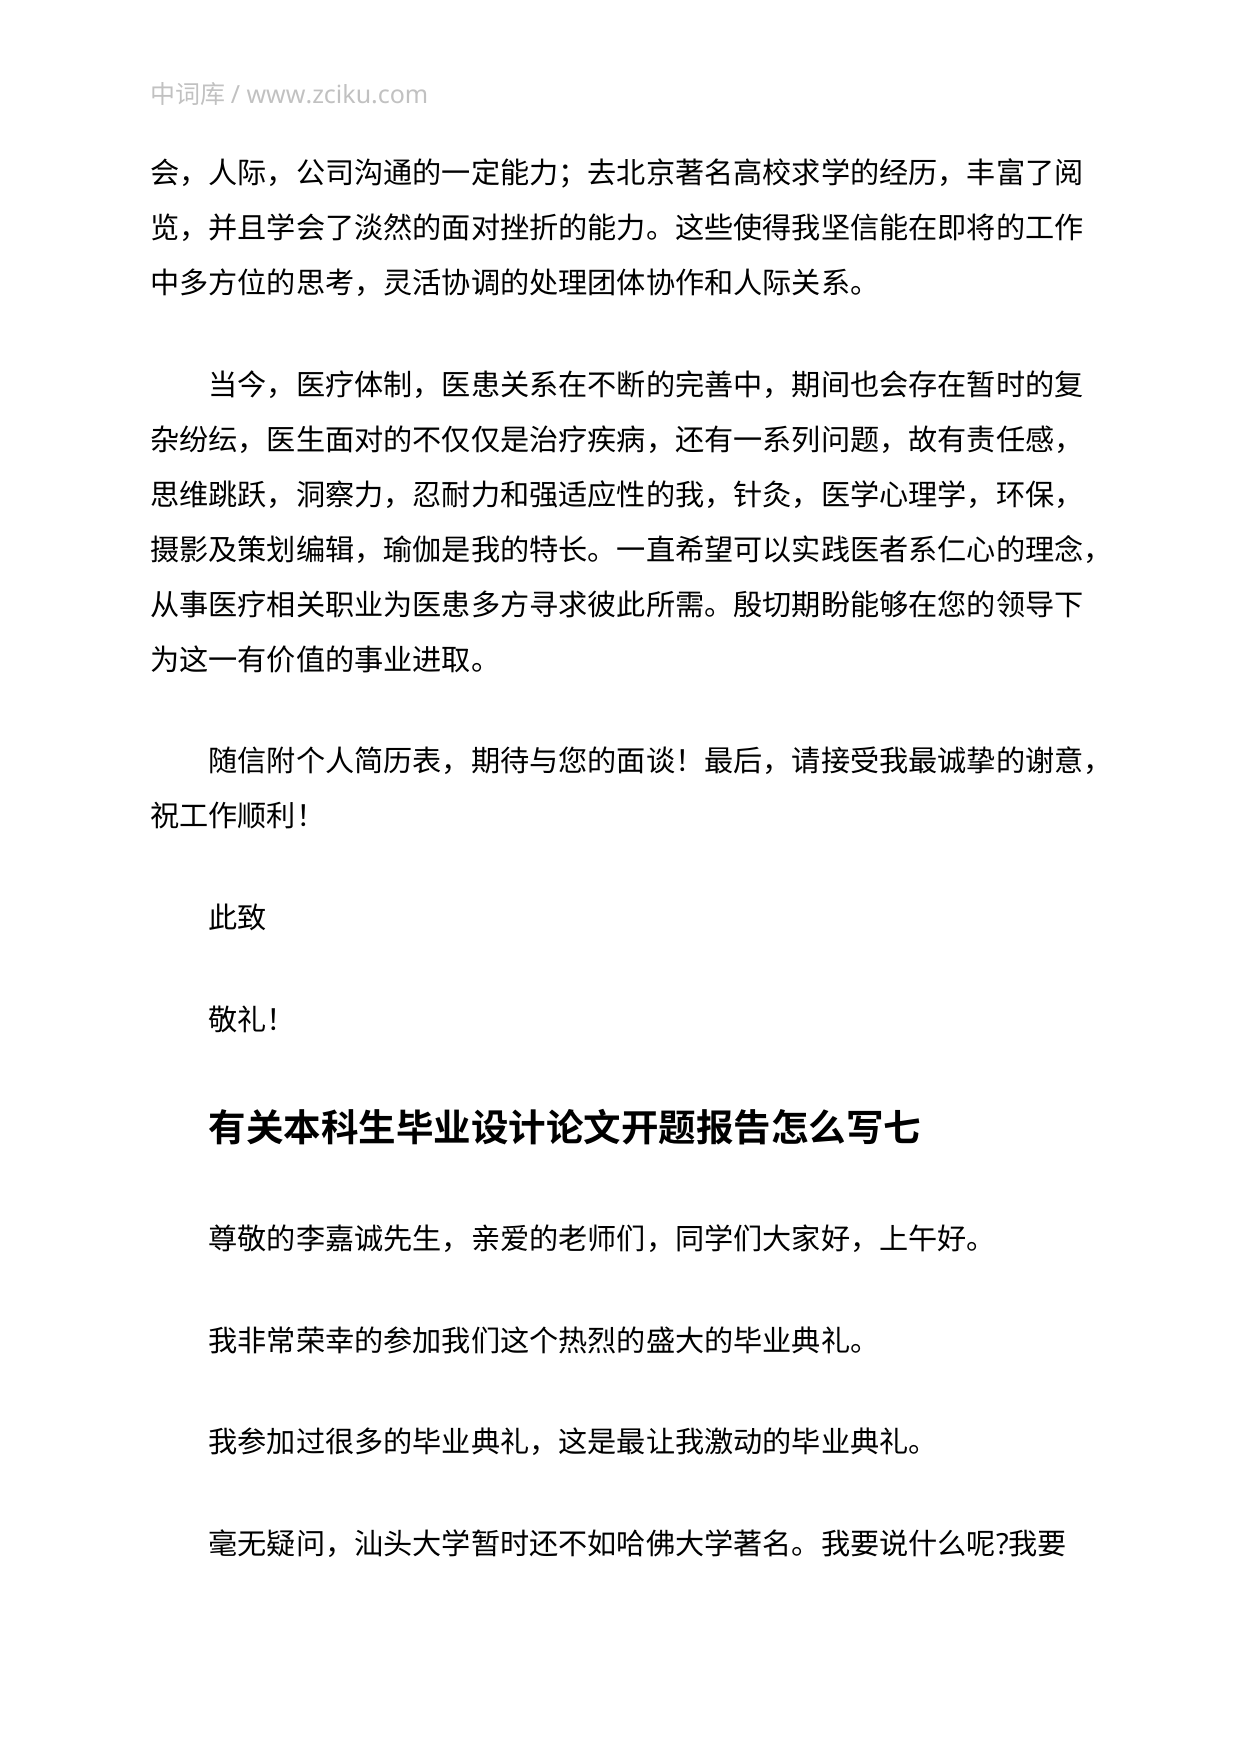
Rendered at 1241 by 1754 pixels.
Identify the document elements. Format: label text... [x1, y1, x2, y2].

text 有关本科生毕业设计论文开题报告怎么写七 [150, 1098, 1090, 1152]
text 敬礼！ [150, 996, 1090, 1038]
text 尊敬的李嘉诚先生，亲爱的老师们，同学们大家好，上午好。 [150, 1215, 1090, 1258]
text 我参加过很多的毕业典礼，这是最让我激动的毕业典礼。 [150, 1419, 1090, 1461]
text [150, 150, 1090, 302]
text 随信附个人简历表，期待与您的面谈！最后，请接受我最诚挚的谢意，祝工作顺利！ [150, 738, 1090, 835]
text 此致 [150, 894, 1090, 937]
text 我非常荣幸的参加我们这个热烈的盛大的毕业典礼。 [150, 1317, 1090, 1359]
text 当今，医疗体制，医患关系在不断的完善中，期间也会存在暂时的复杂纷纭，医生面对的不仅仅是治疗疾病，还有一系列问题，故有责任感，思维跳跃，洞察力，忍耐力和强适应性的我，针灸，医学心理学，环保，摄影及策划编辑，瑜伽是我的特长。一直希望可以实践医者系仁心的理念，从事医疗相关职业为医患多方寻求彼此所需。殷切期盼能够在您的领导下为这一有价值的事业进取。 [150, 362, 1090, 678]
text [150, 1521, 1090, 1563]
